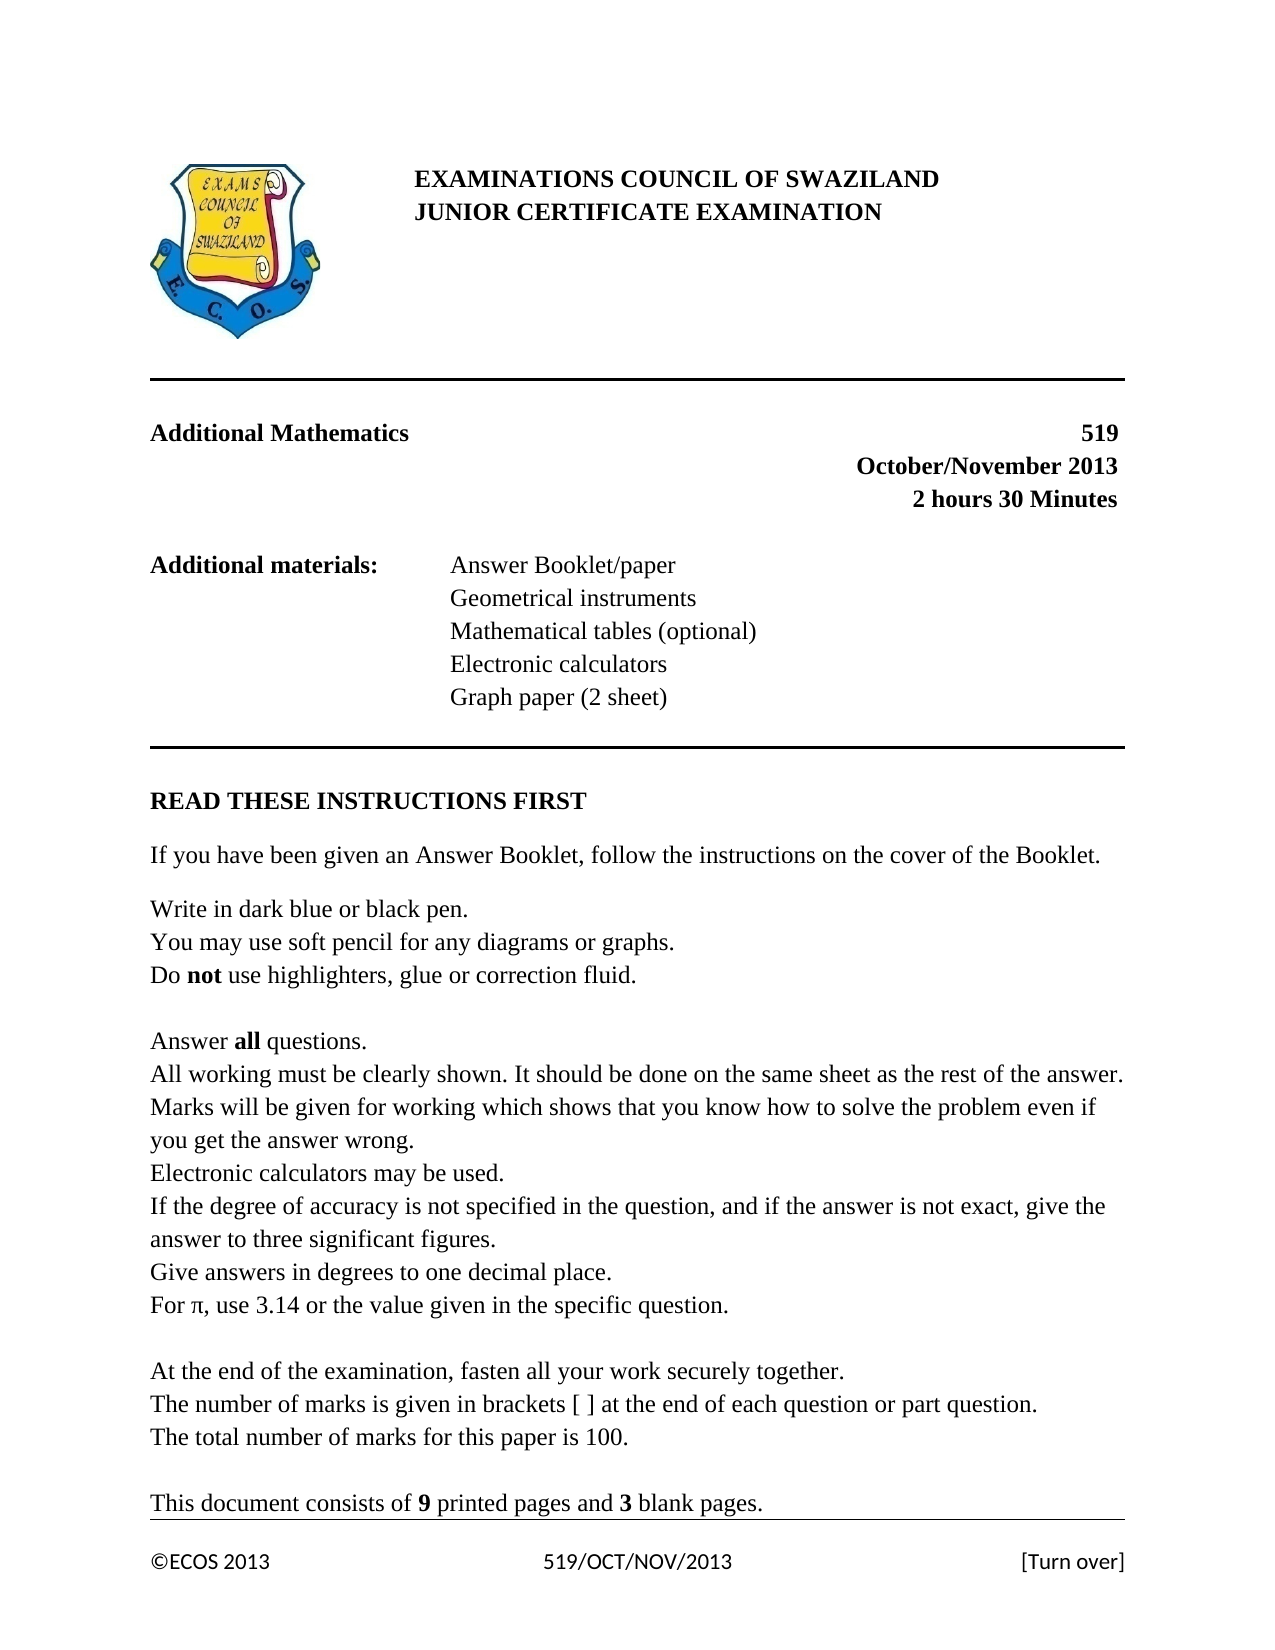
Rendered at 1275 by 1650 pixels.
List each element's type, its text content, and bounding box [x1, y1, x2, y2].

text The total number of marks for this paper is 100. [150, 1422, 1125, 1451]
text Electronic calculators may be used. [150, 1158, 1125, 1187]
text 2 hours 30 Minutes [150, 484, 1125, 513]
text You may use soft pencil for any diagrams or graphs. [150, 927, 1125, 956]
text Mathematical tables (optional) [150, 616, 1125, 645]
text This document consists of 9 printed pages and 3 blank pages. [150, 1488, 1125, 1519]
text For π, use 3.14 or the value given in the specific question. [150, 1290, 1125, 1319]
text READ THESE INSTRUCTIONS FIRST [150, 786, 1125, 815]
picture [150, 164, 321, 339]
text Write in dark blue or black pen. [150, 894, 1125, 923]
text If you have been given an Answer Booklet, follow the instructions on the cover of the Booklet. [150, 840, 1125, 869]
text Geometrical instruments [150, 583, 1125, 612]
text JUNIOR CERTIFICATE EXAMINATION [150, 197, 1125, 378]
text Do not use highlighters, glue or correction fluid. [150, 960, 1125, 989]
text Give answers in degrees to one decimal place. [150, 1257, 1125, 1286]
text EXAMINATIONS COUNCIL OF SWAZILAND [321, 164, 1125, 193]
text Electronic calculators [150, 649, 1125, 678]
text Additional Mathematics 519 [150, 418, 1125, 447]
text The number of marks is given in brackets [ ] at the end of each question or part question. [150, 1389, 1125, 1418]
text If the degree of accuracy is not specified in the question, and if the answer is not exact, give the answer to three significant figures. [150, 1191, 1125, 1253]
text Answer all questions. [150, 1026, 1125, 1055]
text October/November 2013 [150, 451, 1125, 480]
text All working must be clearly shown. It should be done on the same sheet as the rest of the answer. [150, 1059, 1125, 1088]
text Marks will be given for working which shows that you know how to solve the problem even if you get the answer wrong. [150, 1092, 1125, 1154]
text At the end of the examination, fasten all your work securely together. [150, 1356, 1125, 1385]
text Graph paper (2 sheet) [150, 682, 1125, 711]
text Additional materials: Answer Booklet/paper [150, 550, 1125, 579]
